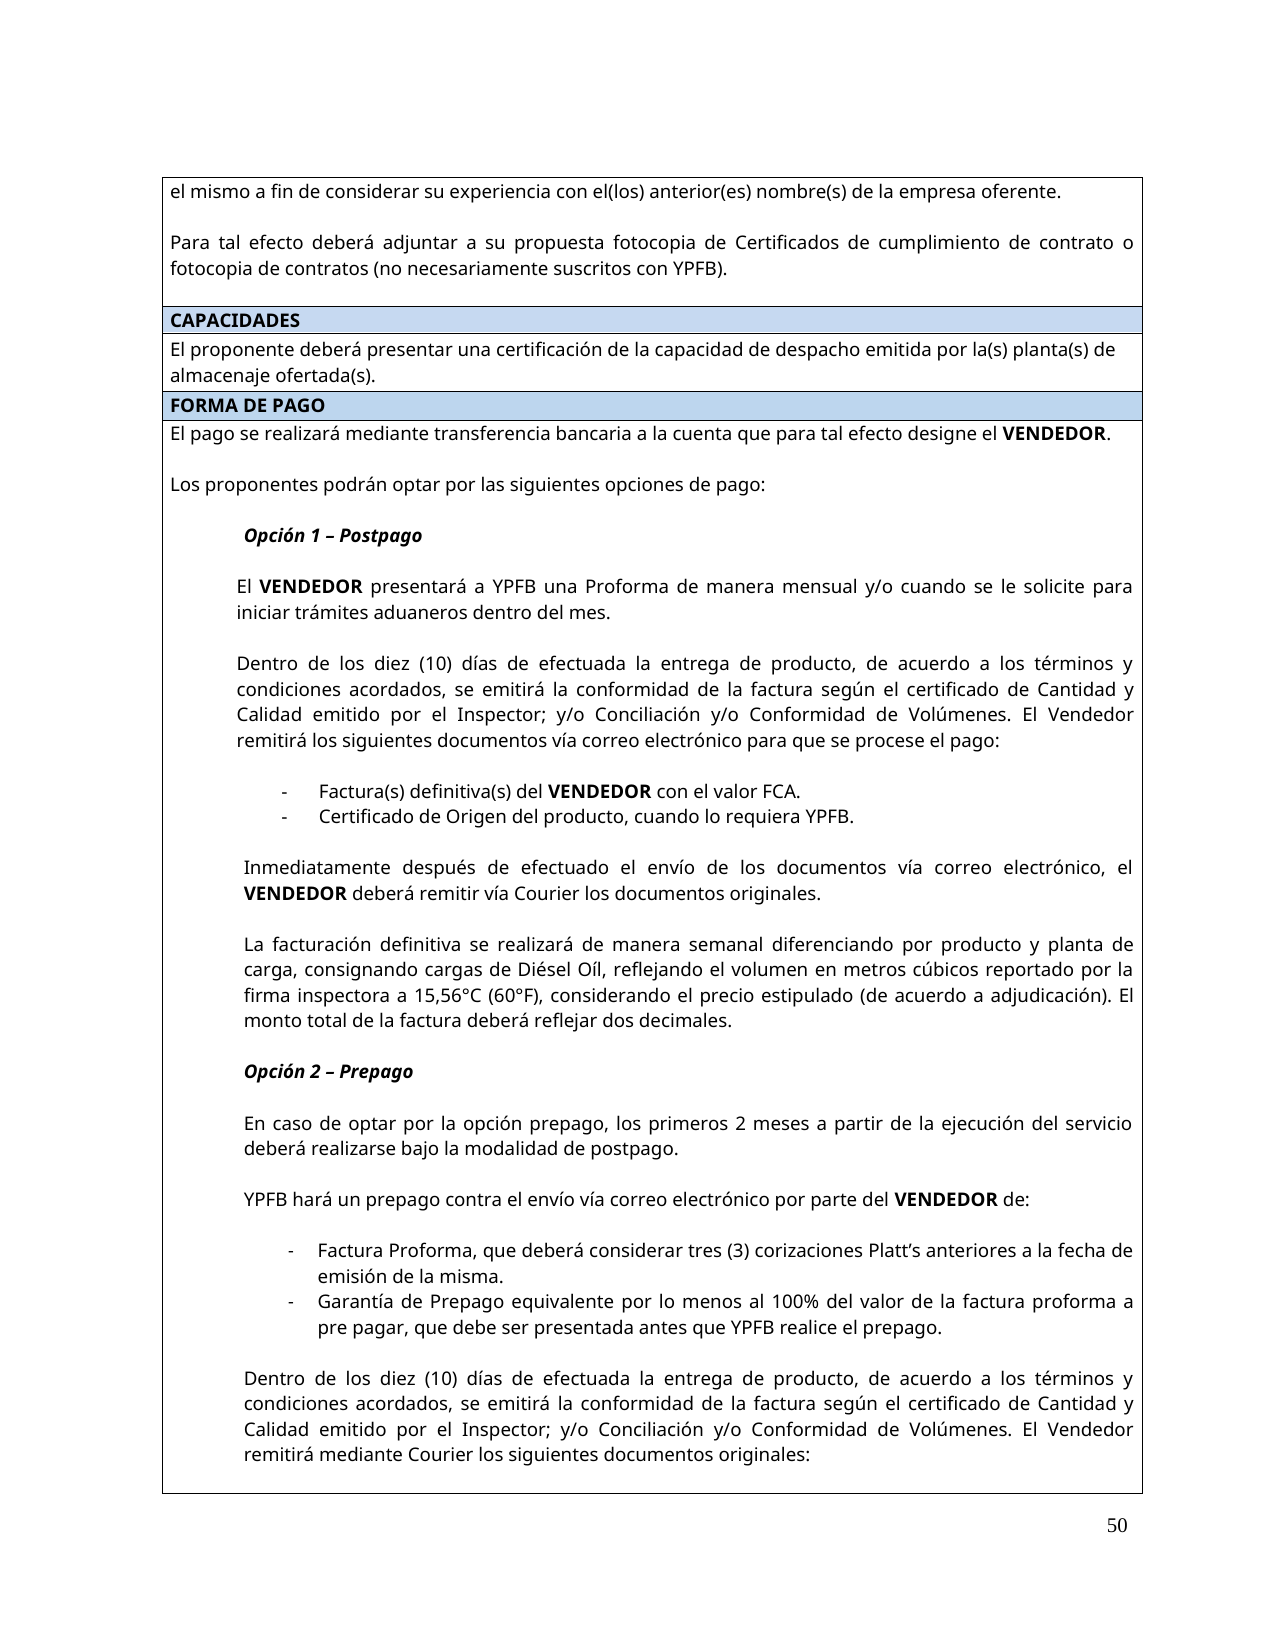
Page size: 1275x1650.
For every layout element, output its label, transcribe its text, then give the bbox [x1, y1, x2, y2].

table_cell CAPACIDADES [163, 307, 1142, 332]
table_cell FORMA DE PAGO [163, 392, 1142, 420]
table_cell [163, 421, 1142, 1493]
table_cell El proponente deberá presentar una certificación de la capacidad de despacho emitida por la(s) planta(s) de almacenaje ofertada(s). [163, 334, 1142, 391]
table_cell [163, 178, 1142, 306]
